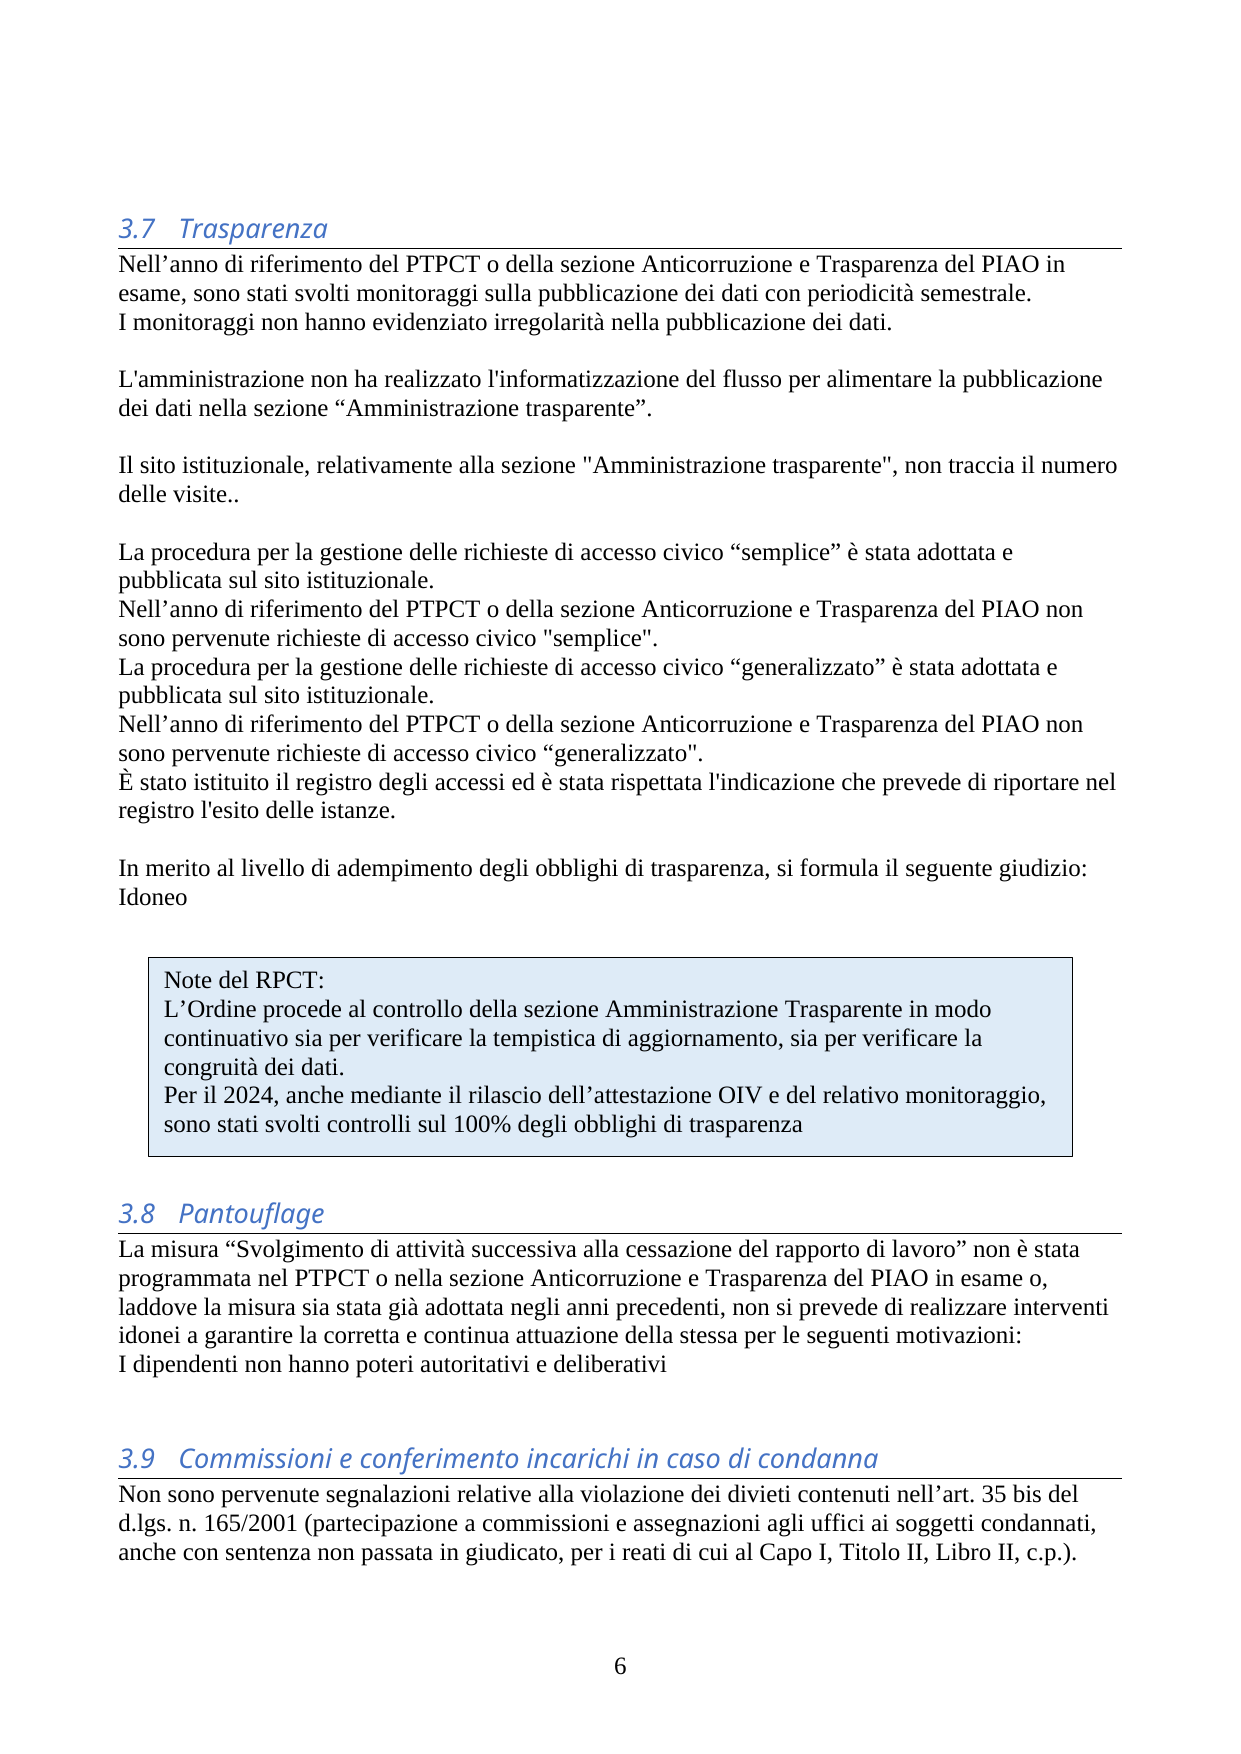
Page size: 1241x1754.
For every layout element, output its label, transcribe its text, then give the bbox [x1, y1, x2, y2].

text Non sono pervenute segnalazioni relative alla violazione dei divieti contenuti nell’art. 35 bis del d.lgs. n. 165/2001 (partecipazione a commissioni e assegnazioni agli uffici ai soggetti condannati, anche con sentenza non passata in giudicato, per i reati di cui al Capo I, Titolo II, Libro II, c.p.). [118, 1479, 1122, 1566]
text Nell’anno di riferimento del PTPCT o della sezione Anticorruzione e Trasparenza del PIAO in esame, sono stati svolti monitoraggi sulla pubblicazione dei dati con periodicità semestrale. I monitoraggi non hanno evidenziato irregolarità nella pubblicazione dei dati. [118, 249, 1122, 336]
text L'amministrazione non ha realizzato l'informatizzazione del flusso per alimentare la pubblicazione dei dati nella sezione “Amministrazione trasparente”. Il sito istituzionale, relativamente alla sezione "Amministrazione trasparente", non traccia il numero delle visite.. La procedura per la gestione delle richieste di accesso civico “semplice” è stata adottata e pubblicata sul sito istituzionale. Nell’anno di riferimento del PTPCT o della sezione Anticorruzione e Trasparenza del PIAO non sono pervenute richieste di accesso civico "semplice". La procedura per la gestione delle richieste di accesso civico “generalizzato” è stata adottata e pubblicata sul sito istituzionale. Nell’anno di riferimento del PTPCT o della sezione Anticorruzione e Trasparenza del PIAO non sono pervenute richieste di accesso civico “generalizzato". È stato istituito il registro degli accessi ed è stata rispettata l'indicazione che prevede di riportare nel registro l'esito delle istanze. In merito al livello di adempimento degli obblighi di trasparenza, si formula il seguente giudizio: Idoneo [118, 364, 1122, 911]
subtitle Pantouflage [118, 1194, 1122, 1233]
subtitle Trasparenza [118, 209, 1122, 248]
subtitle Commissioni e conferimento incarichi in caso di condanna [118, 1439, 1122, 1478]
text La misura “Svolgimento di attività successiva alla cessazione del rapporto di lavoro” non è stata programmata nel PTPCT o nella sezione Anticorruzione e Trasparenza del PIAO in esame o, laddove la misura sia stata già adottata negli anni precedenti, non si prevede di realizzare interventi idonei a garantire la corretta e continua attuazione della stessa per le seguenti motivazioni: I dipendenti non hanno poteri autoritativi e deliberativi [118, 1234, 1122, 1378]
